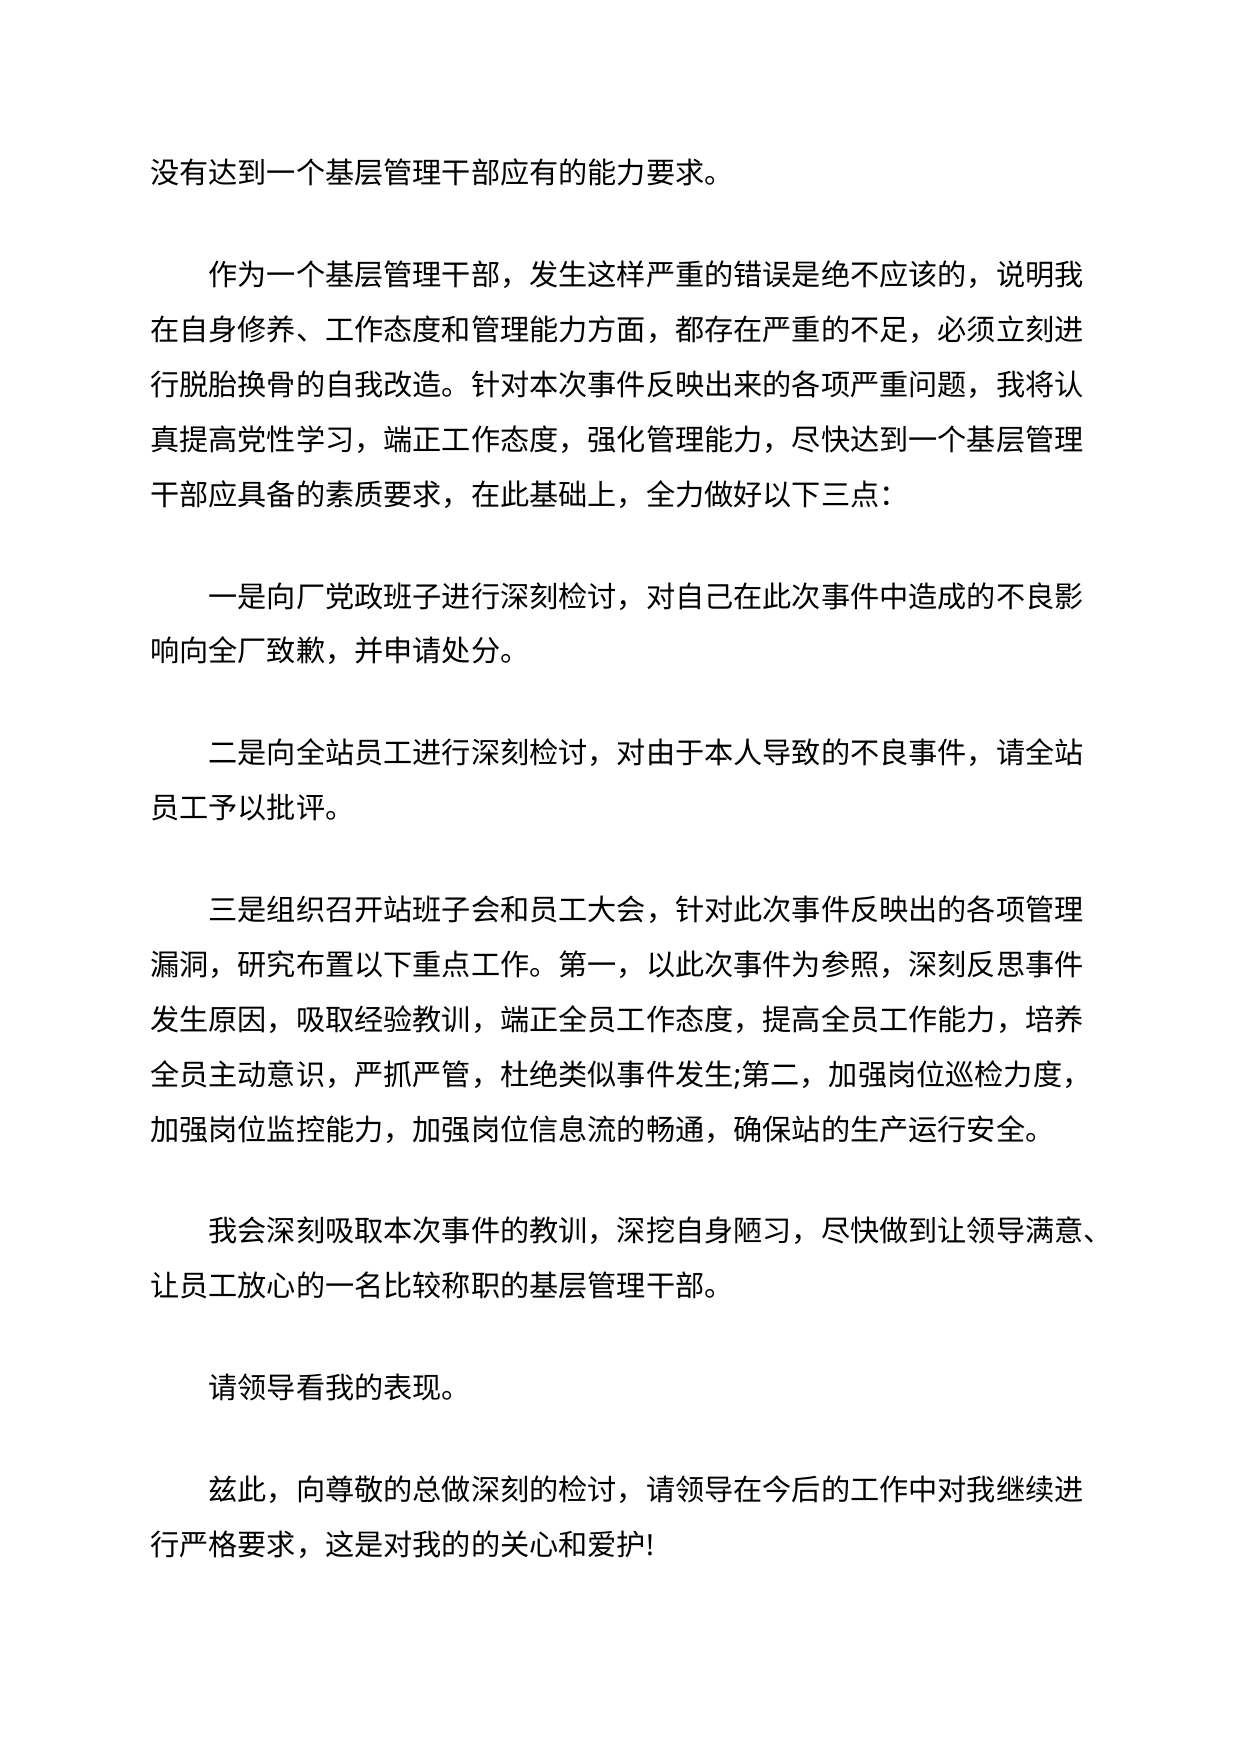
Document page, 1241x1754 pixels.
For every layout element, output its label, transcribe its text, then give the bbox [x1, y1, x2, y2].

text 二是向全站员工进行深刻检讨，对由于本人导致的不良事件，请全站员工予以批评。 [150, 730, 1090, 827]
text 请领导看我的表现。 [150, 1364, 1090, 1407]
text 我会深刻吸取本次事件的教训，深挖自身陋习，尽快做到让领导满意、让员工放心的一名比较称职的基层管理干部。 [150, 1208, 1090, 1305]
text 三是组织召开站班子会和员工大会，针对此次事件反映出的各项管理漏洞，研究布置以下重点工作。第一，以此次事件为参照，深刻反思事件发生原因，吸取经验教训，端正全员工作态度，提高全员工作能力，培养全员主动意识，严抓严管，杜绝类似事件发生;第二，加强岗位巡检力度，加强岗位监控能力，加强岗位信息流的畅通，确保站的生产运行安全。 [150, 886, 1090, 1148]
text 作为一个基层管理干部，发生这样严重的错误是绝不应该的，说明我在自身修养、工作态度和管理能力方面，都存在严重的不足，必须立刻进行脱胎换骨的自我改造。针对本次事件反映出来的各项严重问题，我将认真提高党性学习，端正工作态度，强化管理能力，尽快达到一个基层管理干部应具备的素质要求，在此基础上，全力做好以下三点： [150, 252, 1090, 514]
text 兹此，向尊敬的总做深刻的检讨，请领导在今后的工作中对我继续进行严格要求，这是对我的的关心和爱护! [150, 1466, 1090, 1564]
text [150, 150, 1090, 192]
text 一是向厂党政班子进行深刻检讨，对自己在此次事件中造成的不良影响向全厂致歉，并申请处分。 [150, 573, 1090, 670]
